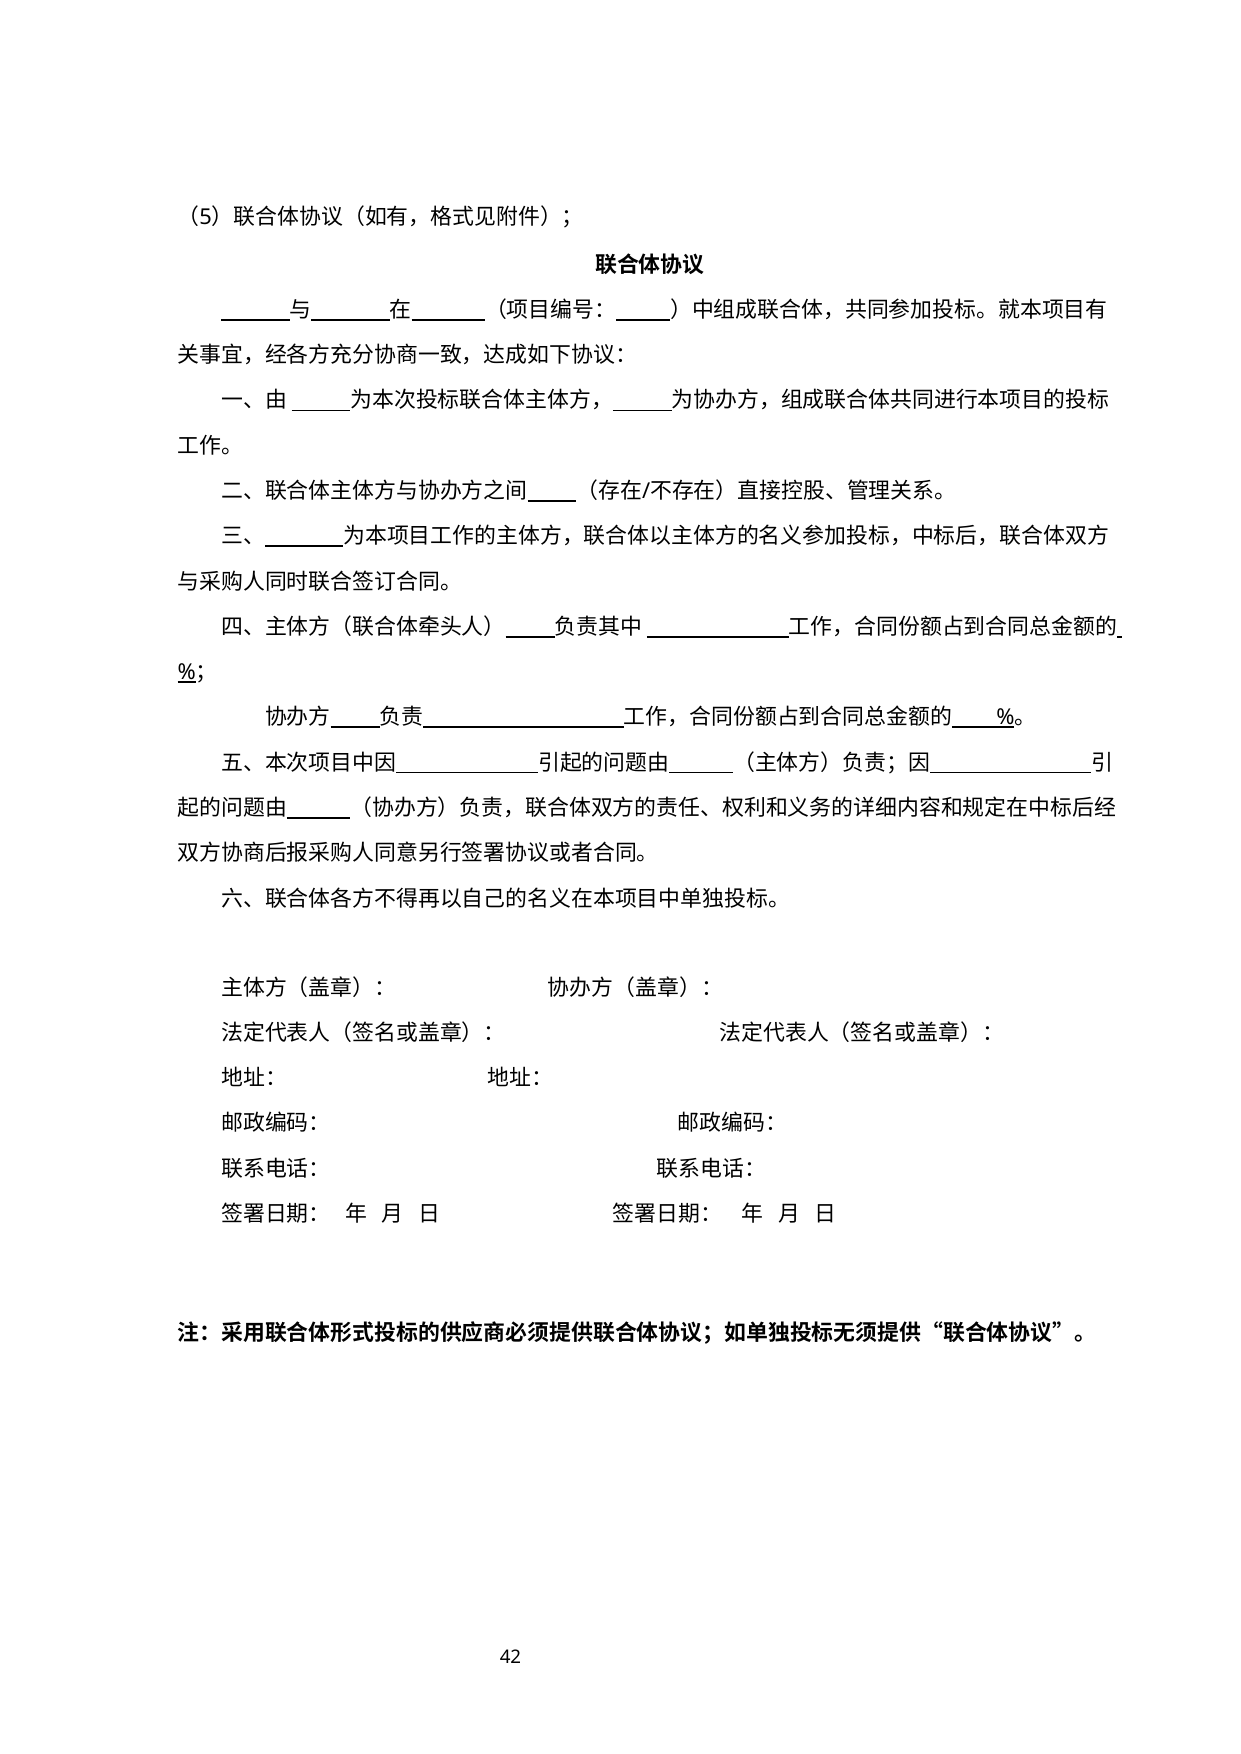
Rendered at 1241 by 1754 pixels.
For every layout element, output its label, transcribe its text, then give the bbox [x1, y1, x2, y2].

list 联合体主体方与协办方之间 （存在/不存在）直接控股、管理关系。 [177, 473, 1122, 505]
text 协办方 负责 工作，合同份额占到合同总金额的 %。 [177, 699, 1122, 731]
text 签署日期： 年 月 日 签署日期： 年 月 日 [177, 1195, 1122, 1228]
text 四、主体方（联合体牵头人） 负责其中 工作，合同份额占到合同总金额的 %； [177, 608, 1122, 686]
text 主体方（盖章）： 协办方（盖章）： [177, 969, 1122, 1002]
text 三、 为本项目工作的主体方，联合体以主体方的名义参加投标，中标后，联合体双方与采购人同时联合签订合同。 [177, 518, 1122, 596]
list （5）联合体协议（如有，格式见附件）； [177, 199, 1122, 231]
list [177, 1315, 1122, 1346]
text 法定代表人（签名或盖章）： 法定代表人（签名或盖章）： [177, 1015, 1122, 1047]
text 邮政编码： 邮政编码： [177, 1105, 1122, 1137]
list 由 为本次投标联合体主体方， 为协办方，组成联合体共同进行本项目的投标工作。 [177, 382, 1122, 460]
text 地址： 地址： [177, 1060, 1122, 1092]
text 六、联合体各方不得再以自己的名义在本项目中单独投标。 [177, 880, 1122, 913]
text 五、本次项目中因 引起的问题由 （主体方）负责；因 引起的问题由 （协办方）负责，联合体双方的责任、权利和义务的详细内容和规定在中标后经双方协商后报采购人同意另行签署协议或者合同。 [177, 744, 1122, 867]
text 联系电话： 联系电话： [177, 1150, 1122, 1183]
text 联合体协议 [177, 246, 1122, 279]
text 与 在 （项目编号： ）中组成联合体，共同参加投标。就本项目有关事宜，经各方充分协商一致，达成如下协议： [177, 292, 1122, 369]
